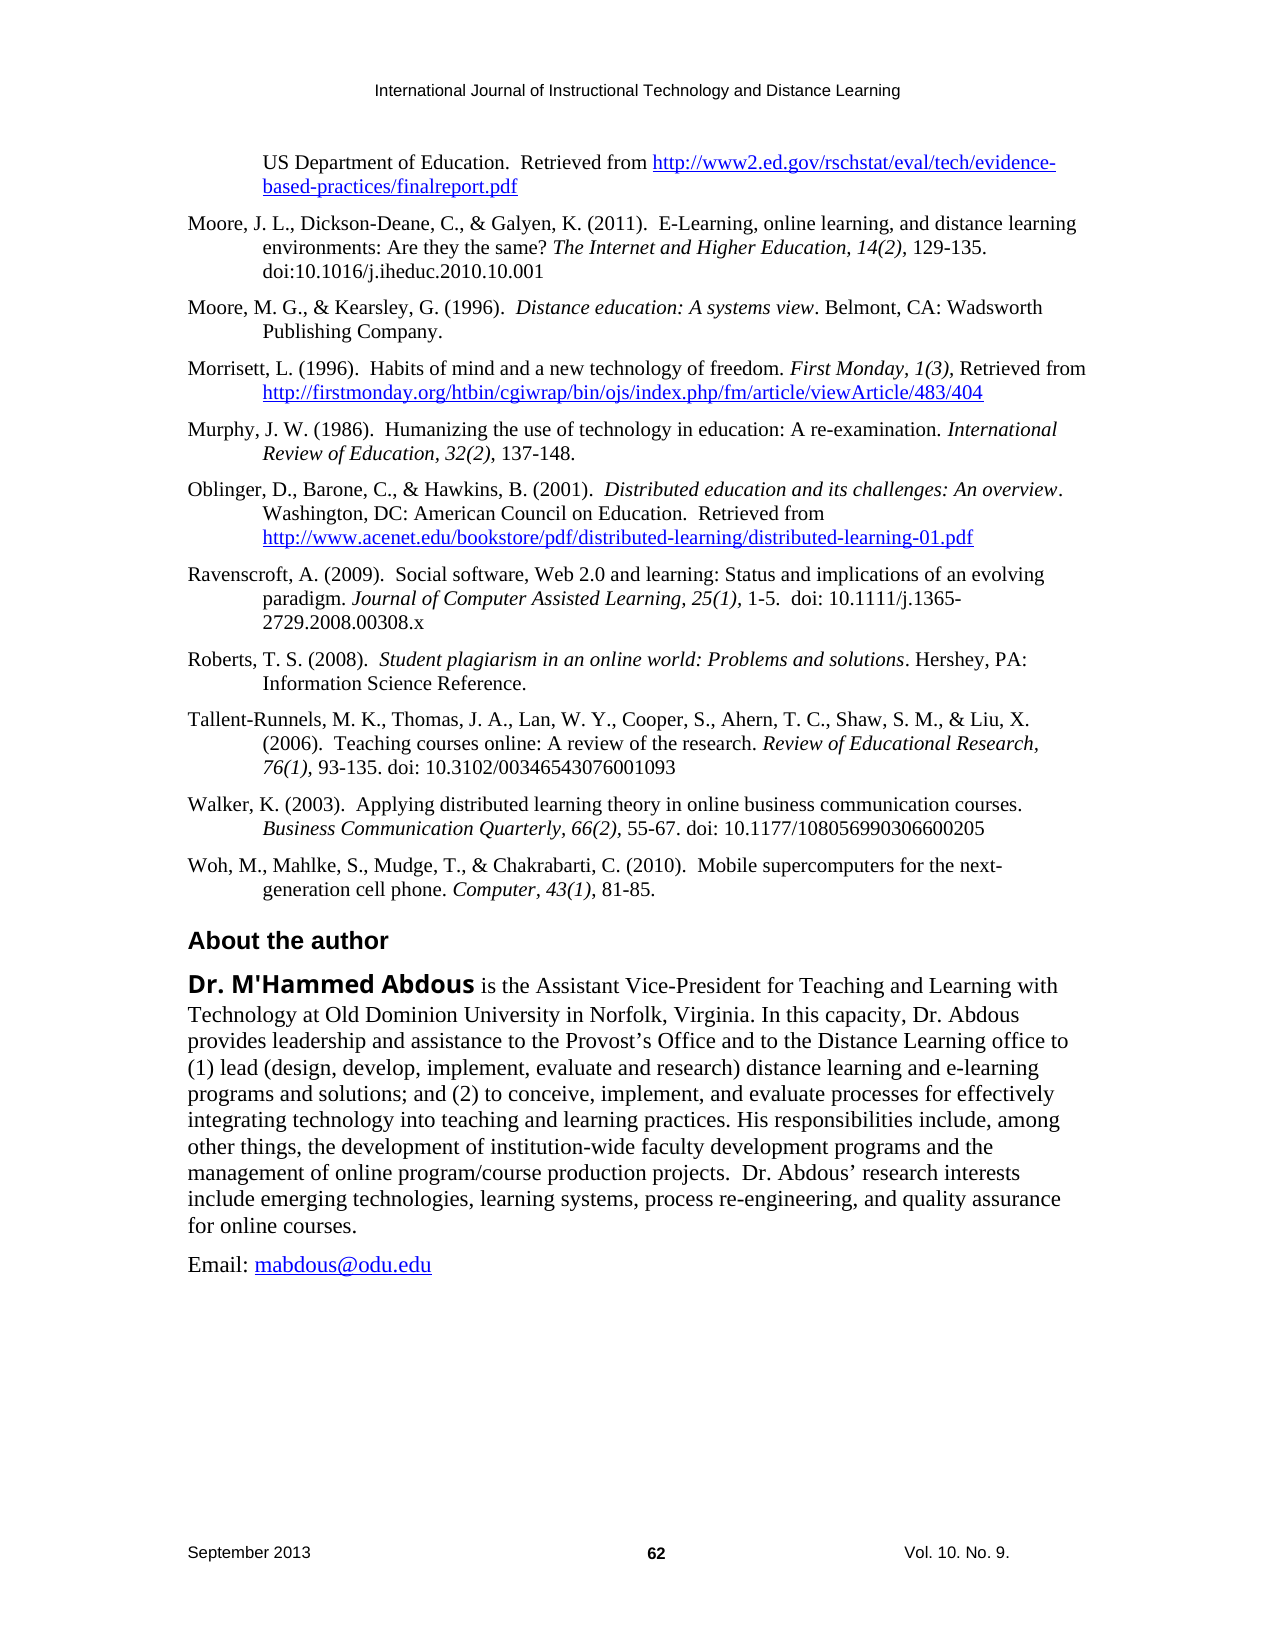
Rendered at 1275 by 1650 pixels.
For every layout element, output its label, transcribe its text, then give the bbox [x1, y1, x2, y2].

text Tallent-Runnels, M. K., Thomas, J. A., Lan, W. Y., Cooper, S., Ahern, T. C., Shaw, S. M., & Liu, X. (2006). Teaching courses online: A review of the research. Review of Educational Research, 76(1), 93-135. doi: 10.3102/00346543076001093 [187, 707, 1087, 779]
text Email: mabdous@odu.edu [187, 1251, 1087, 1277]
subtitle About the author [187, 926, 1087, 954]
text Walker, K. (2003). Applying distributed learning theory in online business communication courses. Business Communication Quarterly, 66(2), 55-67. doi: 10.1177/108056990306600205 [187, 792, 1087, 840]
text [187, 150, 1087, 198]
text Murphy, J. W. (1986). Humanizing the use of technology in education: A re-examination. International Review of Education, 32(2), 137-148. [187, 417, 1087, 465]
text Moore, J. L., Dickson-Deane, C., & Galyen, K. (2011). E-Learning, online learning, and distance learning environments: Are they the same? The Internet and Higher Education, 14(2), 129-135. doi:10.1016/j.iheduc.2010.10.001 [187, 211, 1087, 283]
text Roberts, T. S. (2008). Student plagiarism in an online world: Problems and solutions. Hershey, PA: Information Science Reference. [187, 647, 1087, 695]
text Dr. M'Hammed Abdous is the Assistant Vice-President for Teaching and Learning with Technology at Old Dominion University in Norfolk, Virginia. In this capacity, Dr. Abdous provides leadership and assistance to the Provost’s Office and to the Distance Learning office to (1) lead (design, develop, implement, evaluate and research) distance learning and e-learning programs and solutions; and (2) to conceive, implement, and evaluate processes for effectively integrating technology into teaching and learning practices. His responsibilities include, among other things, the development of institution-wide faculty development programs and the management of online program/course production projects. Dr. Abdous’ research interests include emerging technologies, learning systems, process re-engineering, and quality assurance for online courses. [187, 967, 1087, 1238]
text Moore, M. G., & Kearsley, G. (1996). Distance education: A systems view. Belmont, CA: Wadsworth Publishing Company. [187, 295, 1087, 343]
text Ravenscroft, A. (2009). Social software, Web 2.0 and learning: Status and implications of an evolving paradigm. Journal of Computer Assisted Learning, 25(1), 1-5. doi: 10.1111/j.1365-2729.2008.00308.x [187, 562, 1087, 634]
text Morrisett, L. (1996). Habits of mind and a new technology of freedom. First Monday, 1(3), Retrieved from http://firstmonday.org/htbin/cgiwrap/bin/ojs/index.php/fm/article/viewArticle/483/404 [187, 356, 1087, 404]
text Oblinger, D., Barone, C., & Hawkins, B. (2001). Distributed education and its challenges: An overview. Washington, DC: American Council on Education. Retrieved from http://www.acenet.edu/bookstore/pdf/distributed-learning/distributed-learning-01.pdf [187, 477, 1087, 549]
text Woh, M., Mahlke, S., Mudge, T., & Chakrabarti, C. (2010). Mobile supercomputers for the next-generation cell phone. Computer, 43(1), 81-85. [187, 852, 1087, 901]
